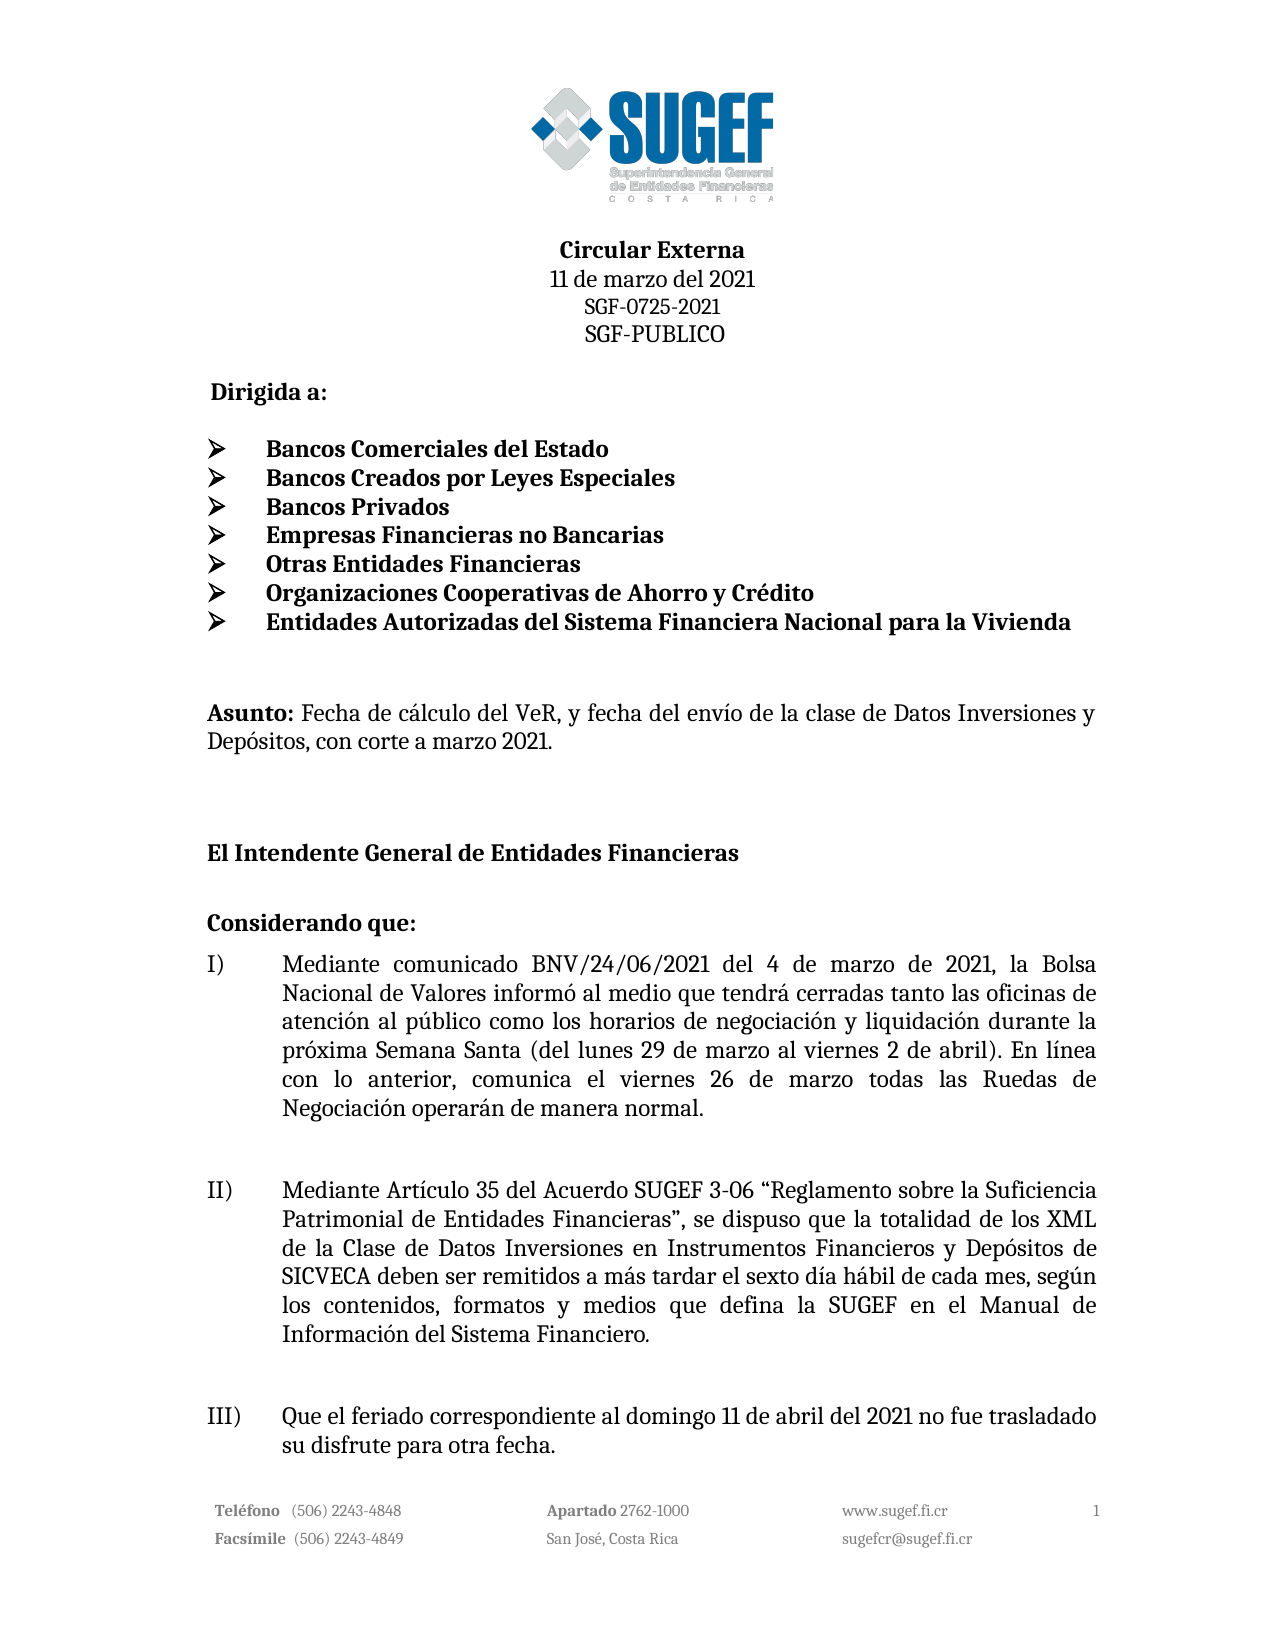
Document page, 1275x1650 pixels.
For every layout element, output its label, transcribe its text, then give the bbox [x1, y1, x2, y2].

list Bancos Creados por Leyes Especiales [207, 464, 1089, 493]
list Bancos Privados [207, 493, 1089, 521]
list Empresas Financieras no Bancarias [207, 521, 1089, 550]
list Bancos Comerciales del Estado [207, 435, 1089, 464]
text Asunto: Fecha de cálculo del VeR, y fecha del envío de la clase de Datos Inversiones y Depósitos, con corte a marzo 2021. [207, 698, 1098, 756]
text Circular Externa [207, 236, 1098, 265]
list Que el feriado correspondiente al domingo 11 de abril del 2021 no fue trasladado su disfrute para otra fecha. [207, 1402, 1098, 1460]
picture [531, 88, 774, 202]
list Mediante Artículo 35 del Acuerdo SUGEF 3-06 “Reglamento sobre la Suficiencia Patrimonial de Entidades Financieras”, se dispuso que la totalidad de los XML de la Clase de Datos Inversiones en Instrumentos Financieros y Depósitos de SICVECA deben ser remitidos a más tardar el sexto día hábil de cada mes, según los contenidos, formatos y medios que defina la SUGEF en el Manual de Información del Sistema Financiero. [207, 1176, 1098, 1348]
text 11 de marzo del 2021 [207, 265, 1098, 294]
list Otras Entidades Financieras [207, 550, 1089, 579]
text El Intendente General de Entidades Financieras [207, 838, 1098, 867]
list Entidades Autorizadas del Sistema Financiera Nacional para la Vivienda [207, 608, 1089, 636]
text Considerando que: [207, 908, 1098, 937]
list Organizaciones Cooperativas de Ahorro y Crédito [207, 579, 1089, 608]
text Dirigida a: [210, 378, 1089, 406]
list Mediante comunicado BNV/24/06/2021 del 4 de marzo de 2021, la Bolsa Nacional de Valores informó al medio que tendrá cerradas tanto las oficinas de atención al público como los horarios de negociación y liquidación durante la próxima Semana Santa (del lunes 29 de marzo al viernes 2 de abril). En línea con lo anterior, comunica el viernes 26 de marzo todas las Ruedas de Negociación operarán de manera normal. [207, 950, 1098, 1122]
